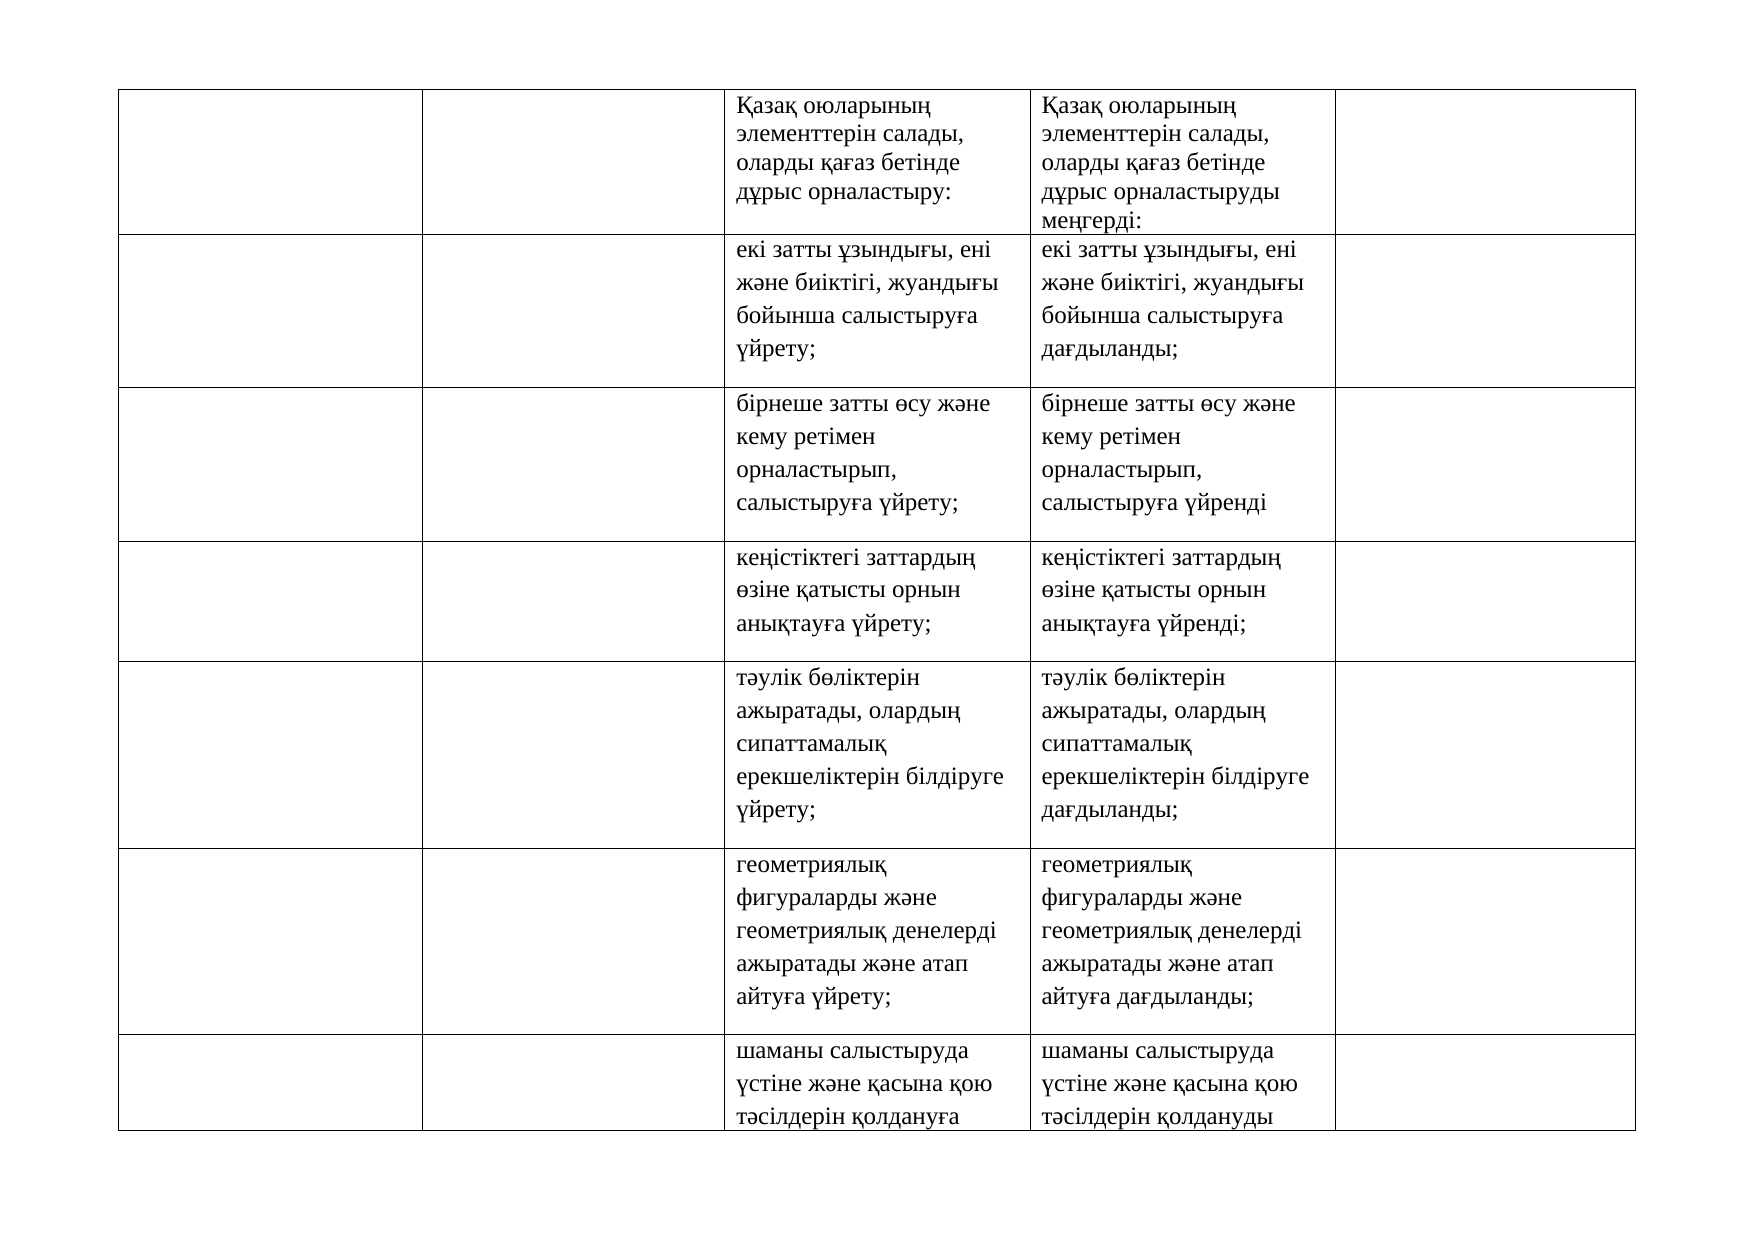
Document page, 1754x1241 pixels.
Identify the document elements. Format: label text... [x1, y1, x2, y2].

table_cell [119, 388, 422, 541]
table_cell [423, 849, 724, 1034]
table_cell Қазақ оюларының элементтерін салады, оларды қағаз бетінде дұрыс орналастыруды меңгерді: [1031, 90, 1335, 233]
table_cell [1336, 849, 1635, 1034]
table_cell [423, 388, 724, 541]
table_cell кеңістіктегі заттардың өзіне қатысты орнын анықтауға үйрету; [725, 542, 1030, 661]
table_cell [1336, 1035, 1635, 1130]
table_cell [423, 90, 724, 233]
table_cell бірнеше затты өсу және кему ретімен орналастырып, салыстыруға үйрету; [725, 388, 1030, 541]
table_cell [1336, 662, 1635, 848]
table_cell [1031, 1035, 1335, 1130]
table_cell [1336, 542, 1635, 661]
table_cell [423, 1035, 724, 1130]
table_cell [119, 542, 422, 661]
table_cell [423, 235, 724, 387]
table_cell [1336, 90, 1635, 233]
table_cell тәулік бөліктерін ажыратады, олардың сипаттамалық ерекшеліктерін білдіруге дағдыланды; [1031, 662, 1335, 848]
table_cell екі затты ұзындығы, ені және биіктігі, жуандығы бойынша салыстыруға үйрету; [725, 235, 1030, 387]
table_cell геометриялық фигураларды және геометриялық денелерді ажыратады және атап айтуға үйрету; [725, 849, 1030, 1034]
table_cell кеңістіктегі заттардың өзіне қатысты орнын анықтауға үйренді; [1031, 542, 1335, 661]
table_cell екі затты ұзындығы, ені және биіктігі, жуандығы бойынша салыстыруға дағдыланды; [1031, 235, 1335, 387]
table_cell [119, 1035, 422, 1130]
table_cell [119, 662, 422, 848]
table_cell Қазақ оюларының элементтерін салады, оларды қағаз бетінде дұрыс орналастыру: [725, 90, 1030, 233]
table_cell [1336, 388, 1635, 541]
table_cell [119, 235, 422, 387]
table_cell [725, 1035, 1030, 1130]
table_cell [119, 849, 422, 1034]
table_cell [1336, 235, 1635, 387]
table_cell [119, 90, 422, 233]
table_cell геометриялық фигураларды және геометриялық денелерді ажыратады және атап айтуға дағдыланды; [1031, 849, 1335, 1034]
table_cell [423, 662, 724, 848]
table_cell бірнеше затты өсу және кему ретімен орналастырып, салыстыруға үйренді [1031, 388, 1335, 541]
table_cell [423, 542, 724, 661]
table_cell тәулік бөліктерін ажыратады, олардың сипаттамалық ерекшеліктерін білдіруге үйрету; [725, 662, 1030, 848]
